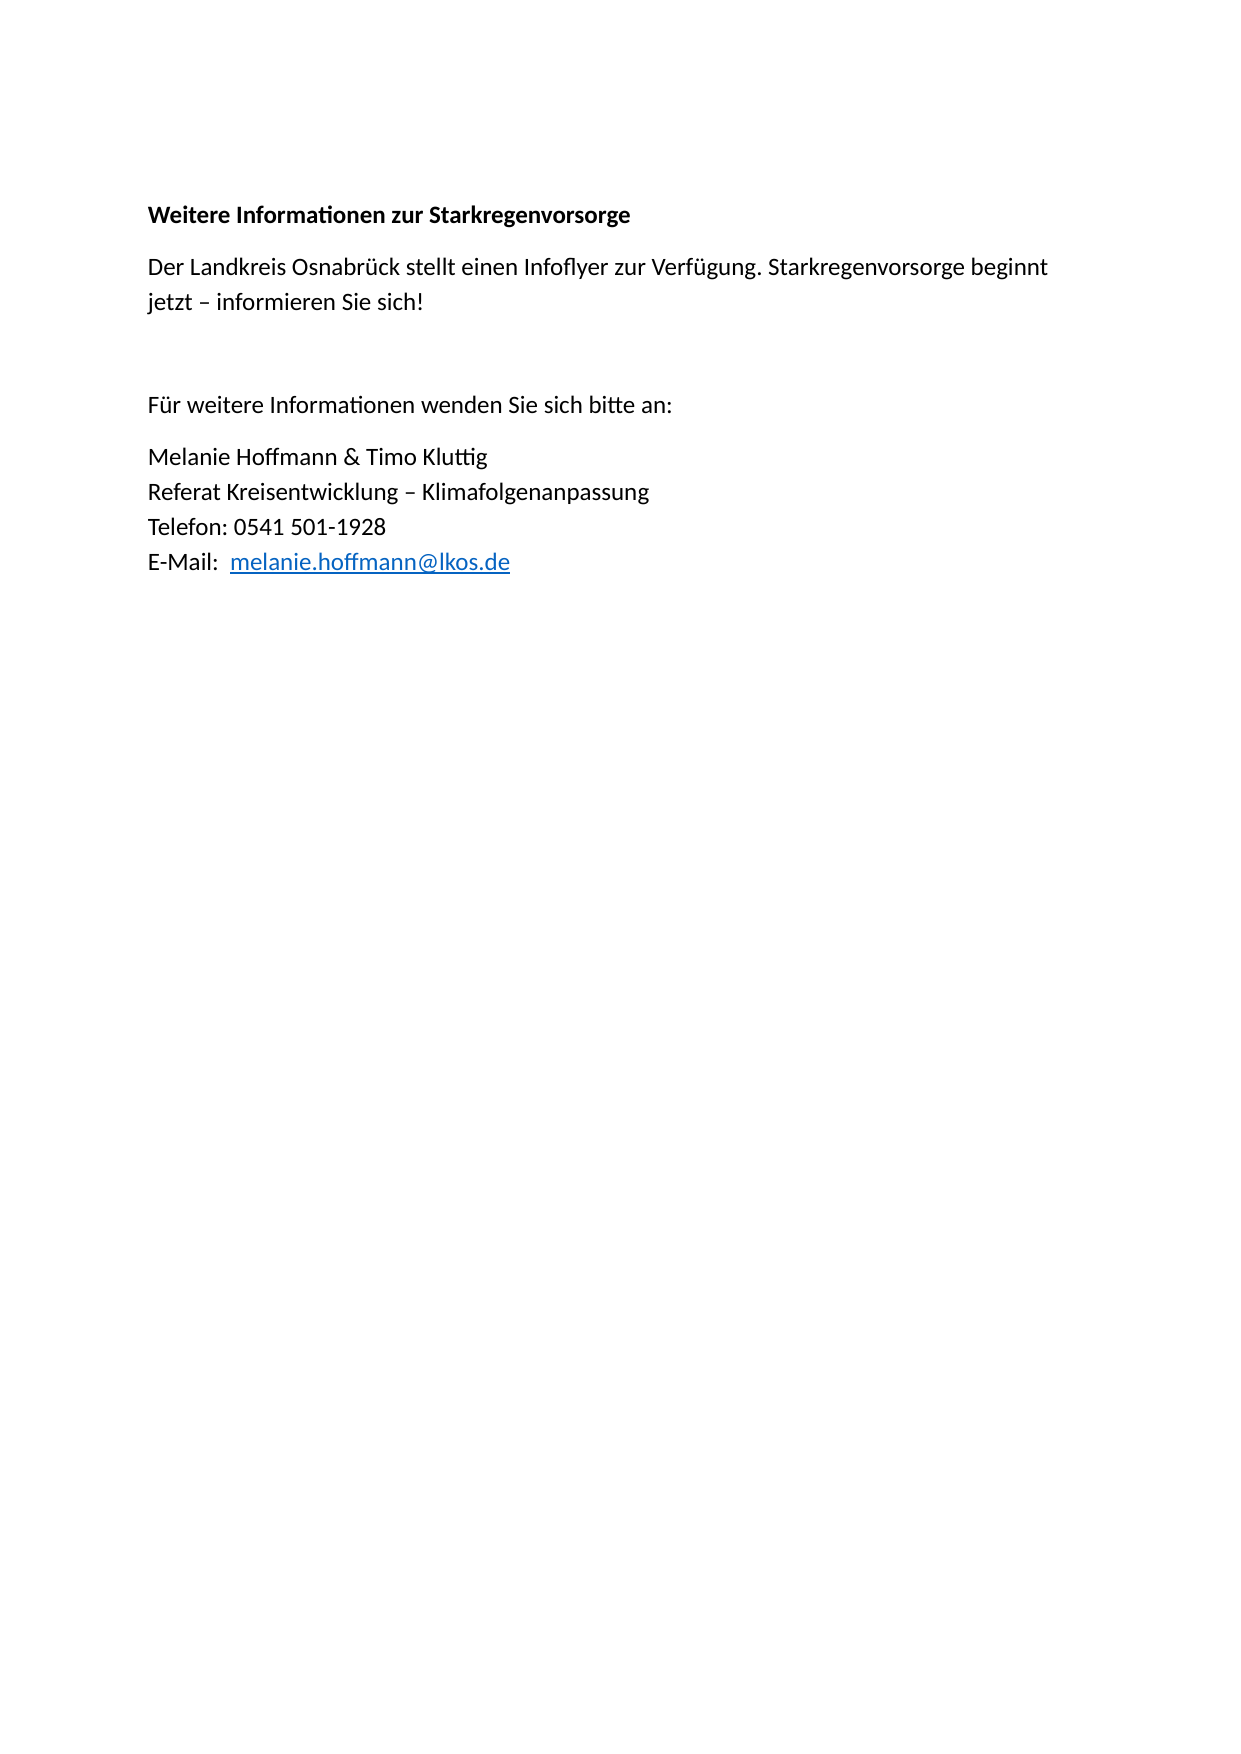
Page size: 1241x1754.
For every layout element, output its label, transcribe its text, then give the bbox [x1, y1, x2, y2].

text Für weitere Informationen wenden Sie sich bitte an: [148, 389, 1093, 420]
text Der Landkreis Osnabrück stellt einen Infoflyer zur Verfügung. Starkregenvorsorge beginnt jetzt – informieren Sie sich! [148, 251, 1093, 316]
text Melanie Hoffmann & Timo Kluttig Referat Kreisentwicklung – Klimafolgenanpassung Telefon: 0541 501-1928 E-Mail: melanie.hoffmann@lkos.de [148, 441, 1093, 576]
text Weitere Informationen zur Starkregenvorsorge [148, 199, 1093, 230]
